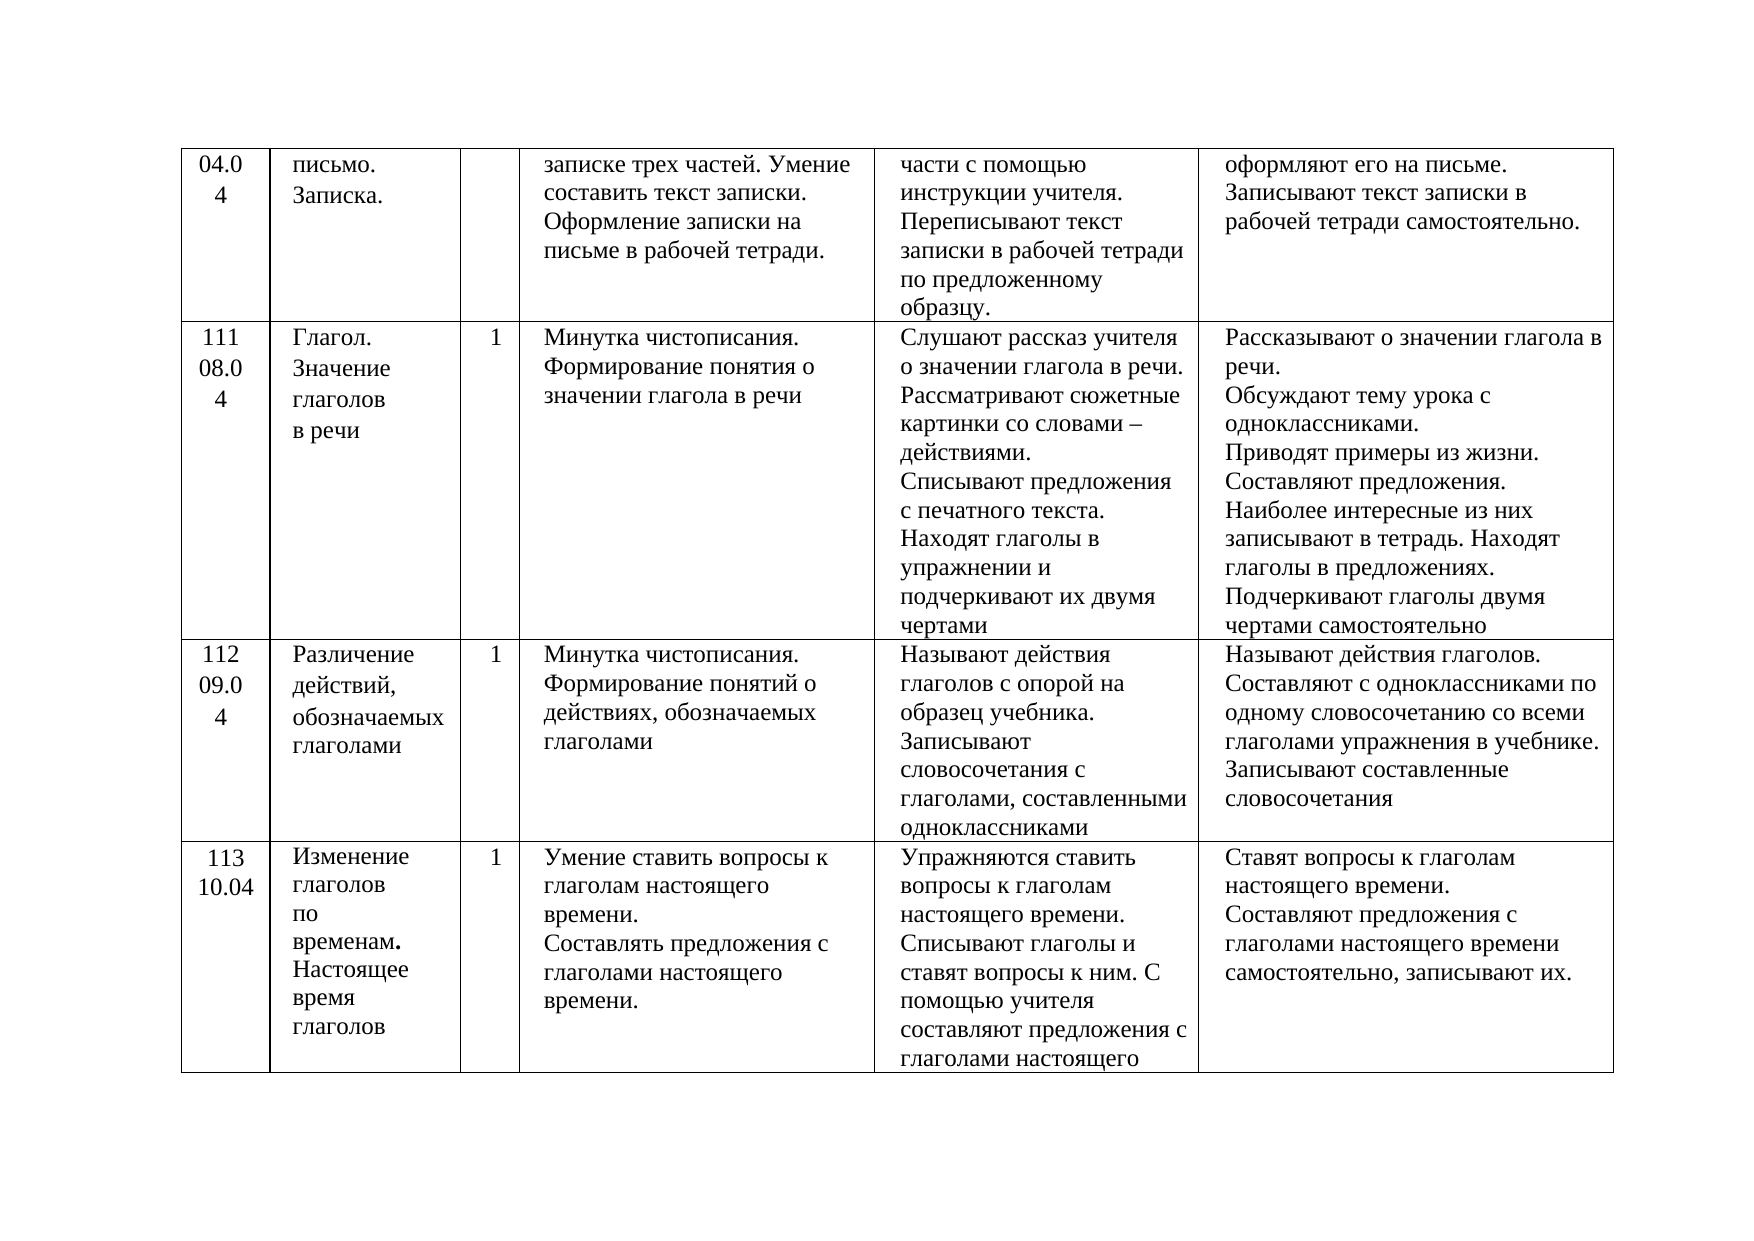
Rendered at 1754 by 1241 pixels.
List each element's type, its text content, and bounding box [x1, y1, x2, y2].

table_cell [1199, 149, 1613, 321]
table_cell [1199, 842, 1613, 1072]
table_cell 1 [461, 842, 519, 1072]
table_cell 113 10.04 [182, 842, 269, 1072]
table_cell Минутка чистописания. Формирование понятия о значении глагола в речи [520, 322, 874, 638]
table_cell 1 [461, 640, 519, 841]
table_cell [875, 842, 1198, 1072]
table_cell 111 08.04 [182, 322, 269, 638]
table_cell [875, 149, 1198, 321]
table_cell Минутка чистописания. Формирование понятий о действиях, обозначаемых глаголами [520, 640, 874, 841]
table_cell Называют действия глаголов с опорой на образец учебника. Записывают словосочетания с глаголами, составленными одноклассниками [875, 640, 1198, 841]
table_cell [271, 149, 460, 321]
table_cell 1 [461, 322, 519, 638]
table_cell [520, 149, 874, 321]
table_cell 112 09.04 [182, 640, 269, 841]
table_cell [520, 842, 874, 1072]
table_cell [271, 842, 460, 1072]
table_cell 110 04.04 [182, 149, 269, 321]
table_cell Различение действий, обозначаемых глаголами [271, 640, 460, 841]
table_cell Рассказывают о значении глагола в речи. Обсуждают тему урока с одноклассниками. Приводят примеры из жизни. Составляют предложения. Наиболее интересные из них записывают в тетрадь. Находят глаголы в предложениях. Подчеркивают глаголы двумя чертами самостоятельно [1199, 322, 1613, 638]
table_cell Слушают рассказ учителя о значении глагола в речи. Рассматривают сюжетные картинки со словами – действиями. Списывают предложения с печатного текста. Находят глаголы в упражнении и подчеркивают их двумя чертами [875, 322, 1198, 638]
table_cell 1 [461, 149, 519, 321]
table_cell Глагол. Значение глаголов в речи [271, 322, 460, 638]
table_cell Называют действия глаголов. Составляют с одноклассниками по одному словосочетанию со всеми глаголами упражнения в учебнике. Записывают составленные словосочетания [1199, 640, 1613, 841]
